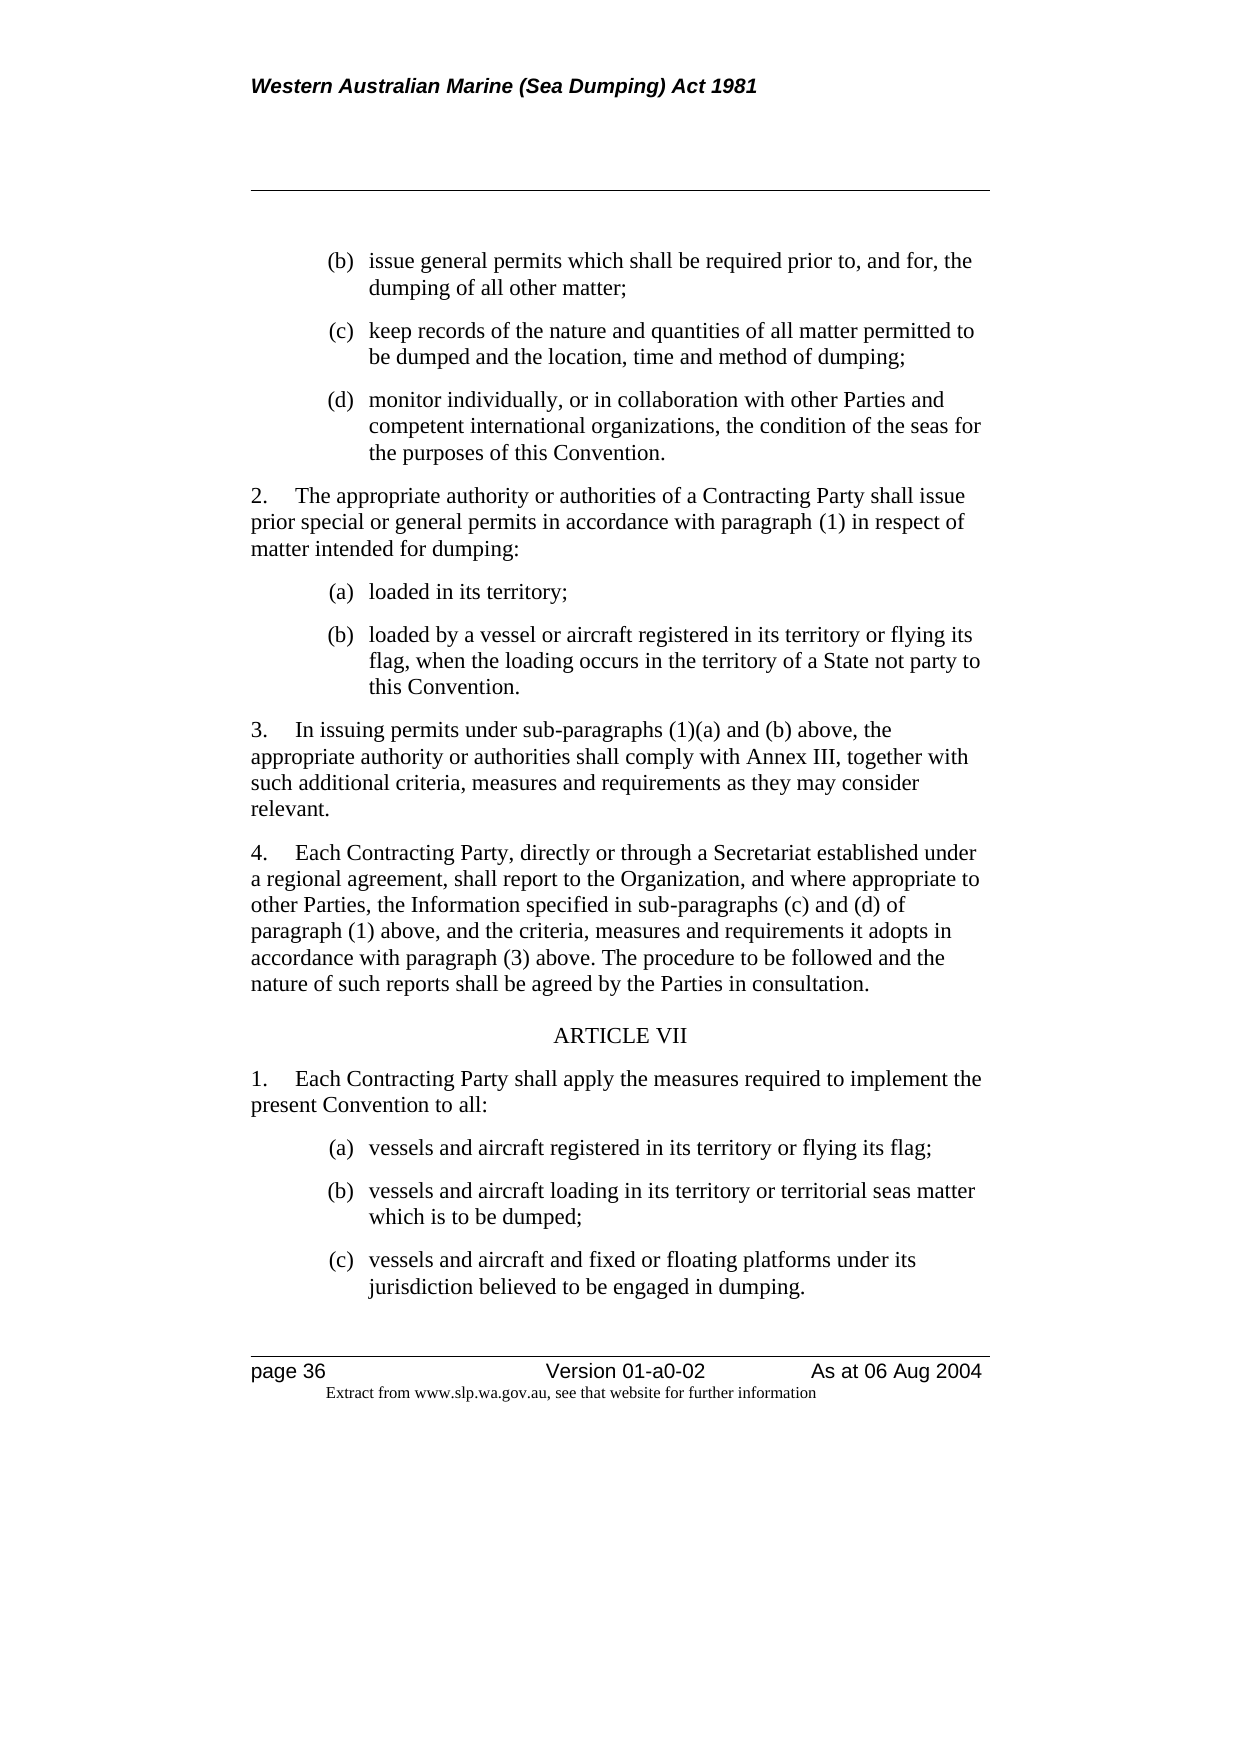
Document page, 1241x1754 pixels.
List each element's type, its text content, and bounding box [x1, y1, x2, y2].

text (c) vessels and aircraft and fixed or floating platforms under its jurisdiction believed to be engaged in dumping. [251, 1246, 990, 1299]
text 4. Each Contracting Party, directly or through a Secretariat established under a regional agreement, shall report to the Organization, and where appropriate to other Parties, the Information specified in sub-paragraphs (c) and (d) of paragraph (1) above, and the criteria, measures and requirements it adopts in accordance with paragraph (3) above. The procedure to be followed and the nature of such reports shall be agreed by the Parties in consultation. [251, 838, 990, 997]
text 2. The appropriate authority or authorities of a Contracting Party shall issue prior special or general permits in accordance with paragraph (1) in respect of matter intended for dumping: [251, 482, 990, 561]
text (b) issue general permits which shall be required prior to, and for, the dumping of all other matter; [251, 247, 990, 300]
subtitle ARTICLE VII [251, 1022, 990, 1048]
text (d) monitor individually, or in collaboration with other Parties and competent international organizations, the condition of the seas for the purposes of this Convention. [251, 386, 990, 465]
text (c) keep records of the nature and quantities of all matter permitted to be dumped and the location, time and method of dumping; [251, 317, 990, 369]
text (a) loaded in its territory; [251, 578, 990, 604]
text (b) vessels and aircraft loading in its territory or territorial seas matter which is to be dumped; [251, 1177, 990, 1230]
text 1. Each Contracting Party shall apply the measures required to implement the present Convention to all: [251, 1065, 990, 1117]
text (b) loaded by a vessel or aircraft registered in its territory or flying its flag, when the loading occurs in the territory of a State not party to this Convention. [251, 621, 990, 700]
text (a) vessels and aircraft registered in its territory or flying its flag; [251, 1134, 990, 1160]
text 3. In issuing permits under sub-paragraphs (1)(a) and (b) above, the appropriate authority or authorities shall comply with Annex III, together with such additional criteria, measures and requirements as they may consider relevant. [251, 716, 990, 822]
